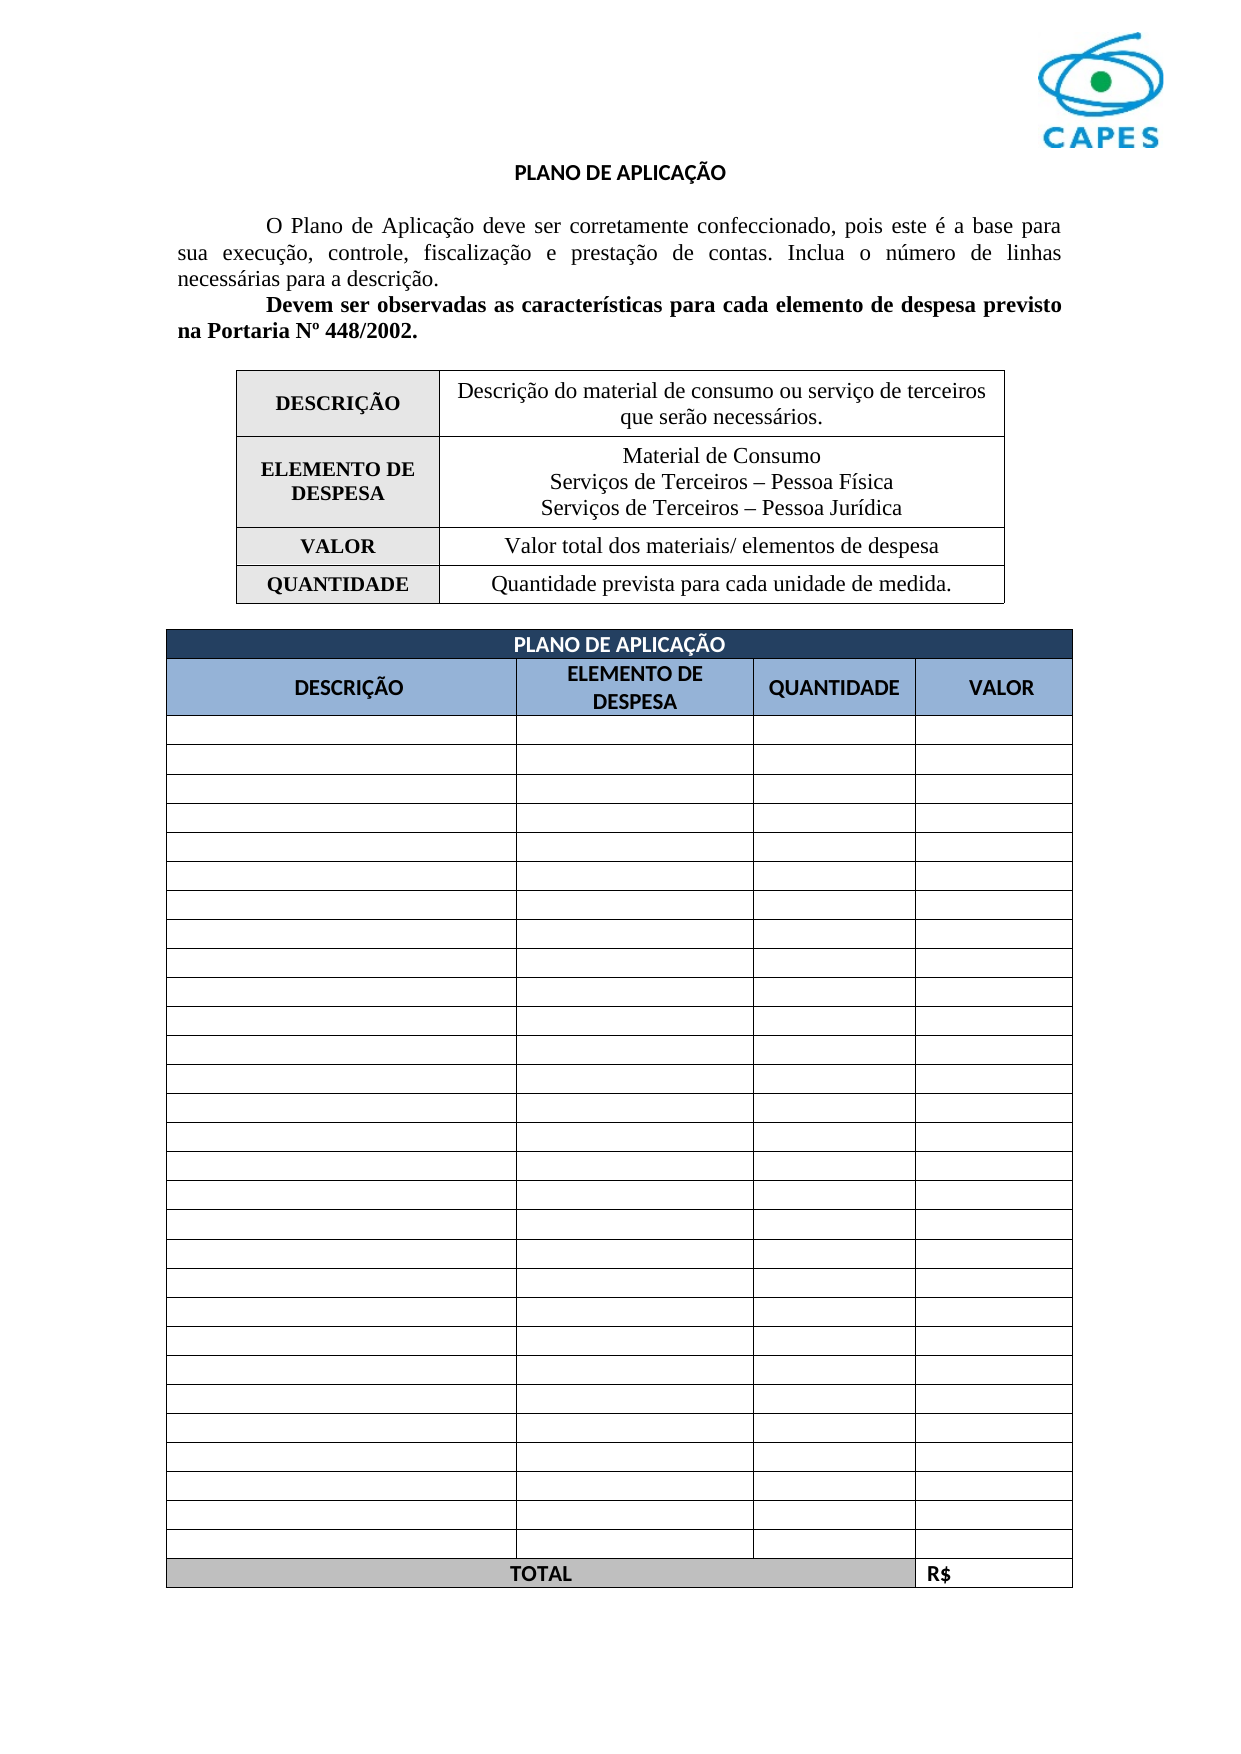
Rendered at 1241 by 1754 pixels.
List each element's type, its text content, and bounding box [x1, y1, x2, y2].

table_cell [517, 1065, 753, 1093]
table_cell [916, 775, 1072, 802]
table_header DESCRIÇÃO [237, 371, 439, 436]
picture [1111, 55, 1160, 91]
table_cell [754, 949, 915, 977]
text Devem ser observadas as características para cada elemento de despesa previsto na Portaria Nº 448/2002. [177, 291, 1063, 344]
table_cell [754, 978, 915, 1006]
table_cell [916, 1152, 1072, 1180]
table_cell Valor total dos materiais/ elementos de despesa [440, 528, 1004, 564]
picture [1063, 99, 1122, 113]
table_header PLANO DE APLICAÇÃO [167, 630, 1072, 658]
picture [1038, 80, 1164, 148]
picture [1043, 59, 1074, 91]
table_cell [754, 745, 915, 773]
table_cell [167, 1472, 516, 1500]
table_cell DESCRIÇÃO [167, 659, 516, 715]
table_cell [167, 716, 516, 744]
table_cell VALOR [916, 659, 1072, 715]
table_cell [754, 1036, 915, 1064]
table_cell [754, 1472, 915, 1500]
table_cell [754, 1181, 915, 1209]
table_cell [754, 1123, 915, 1151]
table_cell [517, 1298, 753, 1326]
table_cell [167, 1123, 516, 1151]
table_cell [167, 1065, 516, 1093]
table_cell [167, 775, 516, 802]
table_cell [517, 1007, 753, 1035]
table_cell [167, 1414, 516, 1442]
table_cell [916, 1065, 1072, 1093]
table_cell [754, 1240, 915, 1267]
table_cell [517, 862, 753, 890]
table_cell [916, 1298, 1072, 1326]
table_cell ELEMENTO DE DESPESA [237, 437, 439, 527]
table_cell [754, 716, 915, 744]
table_cell [754, 1298, 915, 1326]
table_cell [754, 1327, 915, 1355]
table_cell [167, 1152, 516, 1180]
table_cell [167, 1356, 516, 1384]
table_cell [167, 833, 516, 861]
table_cell [916, 1501, 1072, 1529]
table_cell [754, 1269, 915, 1297]
table_cell [916, 804, 1072, 832]
table_cell [916, 920, 1072, 948]
table_cell [517, 716, 753, 744]
table_cell [517, 1036, 753, 1064]
table_cell [167, 1036, 516, 1064]
table_cell [916, 1414, 1072, 1442]
table_cell [754, 1385, 915, 1413]
table_cell [754, 775, 915, 802]
table_cell [517, 1501, 753, 1529]
table_cell QUANTIDADE [237, 566, 439, 603]
table_cell [517, 833, 753, 861]
table_cell [517, 949, 753, 977]
table_cell [167, 1269, 516, 1297]
table_cell [517, 1123, 753, 1151]
table_cell [517, 1327, 753, 1355]
table_cell [517, 1094, 753, 1122]
table_cell [916, 1007, 1072, 1035]
table_cell [517, 1530, 753, 1558]
table_cell [167, 978, 516, 1006]
table_cell [167, 1298, 516, 1326]
table_cell [167, 1240, 516, 1267]
table_cell QUANTIDADE [754, 659, 915, 715]
table_cell [754, 1007, 915, 1035]
table_cell R$ [916, 1559, 1072, 1587]
table_cell [167, 1385, 516, 1413]
table_cell [517, 1181, 753, 1209]
table_cell [916, 745, 1072, 773]
table_cell Quantidade prevista para cada unidade de medida. [440, 566, 1004, 603]
table_cell [916, 949, 1072, 977]
table_cell [517, 1269, 753, 1297]
table_cell [517, 1210, 753, 1238]
text PLANO DE APLICAÇÃO [177, 158, 1063, 186]
table_cell [754, 1501, 915, 1529]
table_cell [517, 1414, 753, 1442]
table_cell [167, 862, 516, 890]
table_cell [754, 1530, 915, 1558]
table_cell [167, 1327, 516, 1355]
table_cell [916, 1356, 1072, 1384]
table_cell [167, 920, 516, 948]
table_cell [167, 1501, 516, 1529]
table_cell [167, 1210, 516, 1238]
table_cell [916, 1094, 1072, 1122]
table_cell [916, 1443, 1072, 1471]
table_cell [754, 1414, 915, 1442]
table_cell TOTAL [167, 1559, 915, 1587]
table_cell [517, 1443, 753, 1471]
table_cell [754, 833, 915, 861]
table_cell [916, 1269, 1072, 1297]
table_cell [517, 891, 753, 919]
table_cell [916, 1036, 1072, 1064]
table_cell [167, 949, 516, 977]
table_cell [916, 978, 1072, 1006]
table_cell [517, 745, 753, 773]
table_cell [167, 1443, 516, 1471]
picture [1038, 32, 1164, 76]
table_cell [754, 920, 915, 948]
picture [1059, 58, 1150, 103]
table_cell [167, 1181, 516, 1209]
table_cell [916, 1385, 1072, 1413]
table_cell Material de Consumo Serviços de Terceiros – Pessoa Física Serviços de Terceiros – Pessoa Jurídica [440, 437, 1004, 527]
table_cell [517, 978, 753, 1006]
table_cell [916, 862, 1072, 890]
table_cell [754, 1094, 915, 1122]
table_cell [167, 804, 516, 832]
table_cell [517, 804, 753, 832]
table_cell [916, 833, 1072, 861]
table_cell [517, 1385, 753, 1413]
table_cell [916, 1210, 1072, 1238]
table_cell [916, 1472, 1072, 1500]
table_cell [754, 1210, 915, 1238]
table_cell [754, 1356, 915, 1384]
table_cell [754, 891, 915, 919]
table_cell [167, 891, 516, 919]
table_cell [517, 1152, 753, 1180]
table_cell [517, 1240, 753, 1267]
table_cell [167, 1007, 516, 1035]
table_cell [754, 1065, 915, 1093]
table_cell [916, 1530, 1072, 1558]
table_cell ELEMENTO DE DESPESA [517, 659, 753, 715]
table_cell [517, 1356, 753, 1384]
table_cell [517, 1472, 753, 1500]
table_cell [167, 1094, 516, 1122]
table_cell [167, 1530, 516, 1558]
table_cell [916, 716, 1072, 744]
table_cell [916, 1240, 1072, 1267]
table_cell [517, 775, 753, 802]
table_cell [754, 804, 915, 832]
table_cell [916, 1123, 1072, 1151]
text O Plano de Aplicação deve ser corretamente confeccionado, pois este é a base para sua execução, controle, fiscalização e prestação de contas. Inclua o número de linhas necessárias para a descrição. [177, 212, 1063, 291]
picture [1075, 134, 1088, 148]
table_cell [754, 862, 915, 890]
table_header Descrição do material de consumo ou serviço de terceiros que serão necessários. [440, 371, 1004, 436]
table_cell [916, 1327, 1072, 1355]
table_cell [754, 1152, 915, 1180]
table_cell [754, 1443, 915, 1471]
table_cell [167, 745, 516, 773]
table_cell [916, 891, 1072, 919]
table_cell VALOR [237, 528, 439, 564]
table_cell [916, 1181, 1072, 1209]
table_cell [517, 920, 753, 948]
